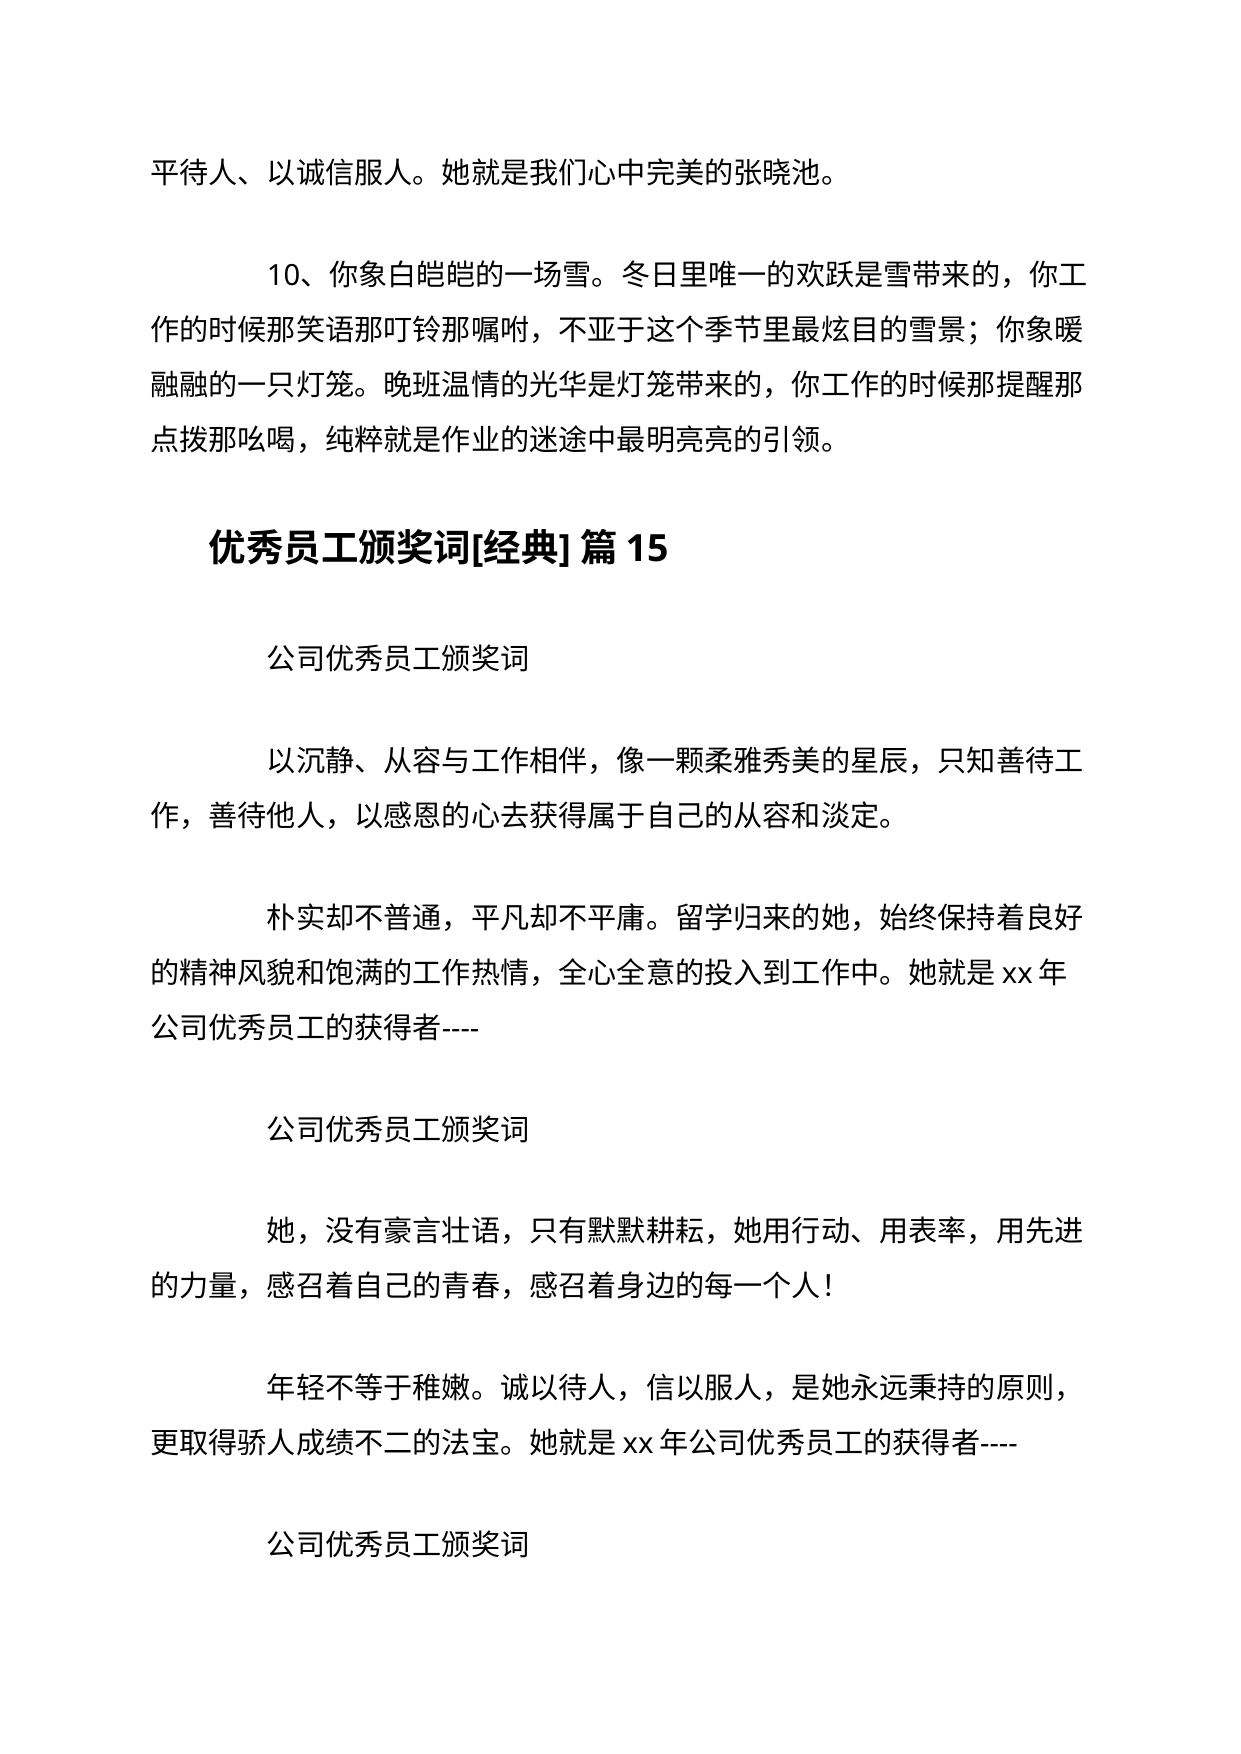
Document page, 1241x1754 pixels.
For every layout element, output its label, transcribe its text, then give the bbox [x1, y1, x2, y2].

text 年轻不等于稚嫩。诚以待人，信以服人，是她永远秉持的原则，更取得骄人成绩不二的法宝。她就是xx年公司优秀员工的获得者---- [150, 1365, 1090, 1462]
text 公司优秀员工颁奖词 [150, 636, 1090, 678]
text 公司优秀员工颁奖词 [150, 1106, 1090, 1148]
text 以沉静、从容与工作相伴，像一颗柔雅秀美的星辰，只知善待工作，善待他人，以感恩的心去获得属于自己的从容和淡定。 [150, 738, 1090, 835]
text 朴实却不普通，平凡却不平庸。留学归来的她，始终保持着良好的精神风貌和饱满的工作热情，全心全意的投入到工作中。她就是xx年公司优秀员工的获得者---- [150, 894, 1090, 1047]
text 10、你象白皑皑的一场雪。冬日里唯一的欢跃是雪带来的，你工作的时候那笑语那叮铃那嘱咐，不亚于这个季节里最炫目的雪景；你象暖融融的一只灯笼。晚班温情的光华是灯笼带来的，你工作的时候那提醒那点拨那吆喝，纯粹就是作业的迷途中最明亮亮的引领。 [150, 252, 1090, 459]
text 她，没有豪言壮语，只有默默耕耘，她用行动、用表率，用先进的力量，感召着自己的青春，感召着身边的每一个人！ [150, 1208, 1090, 1305]
text 公司优秀员工颁奖词 [150, 1522, 1090, 1564]
text 优秀员工颁奖词[经典] 篇15 [150, 518, 1090, 573]
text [150, 150, 1090, 192]
